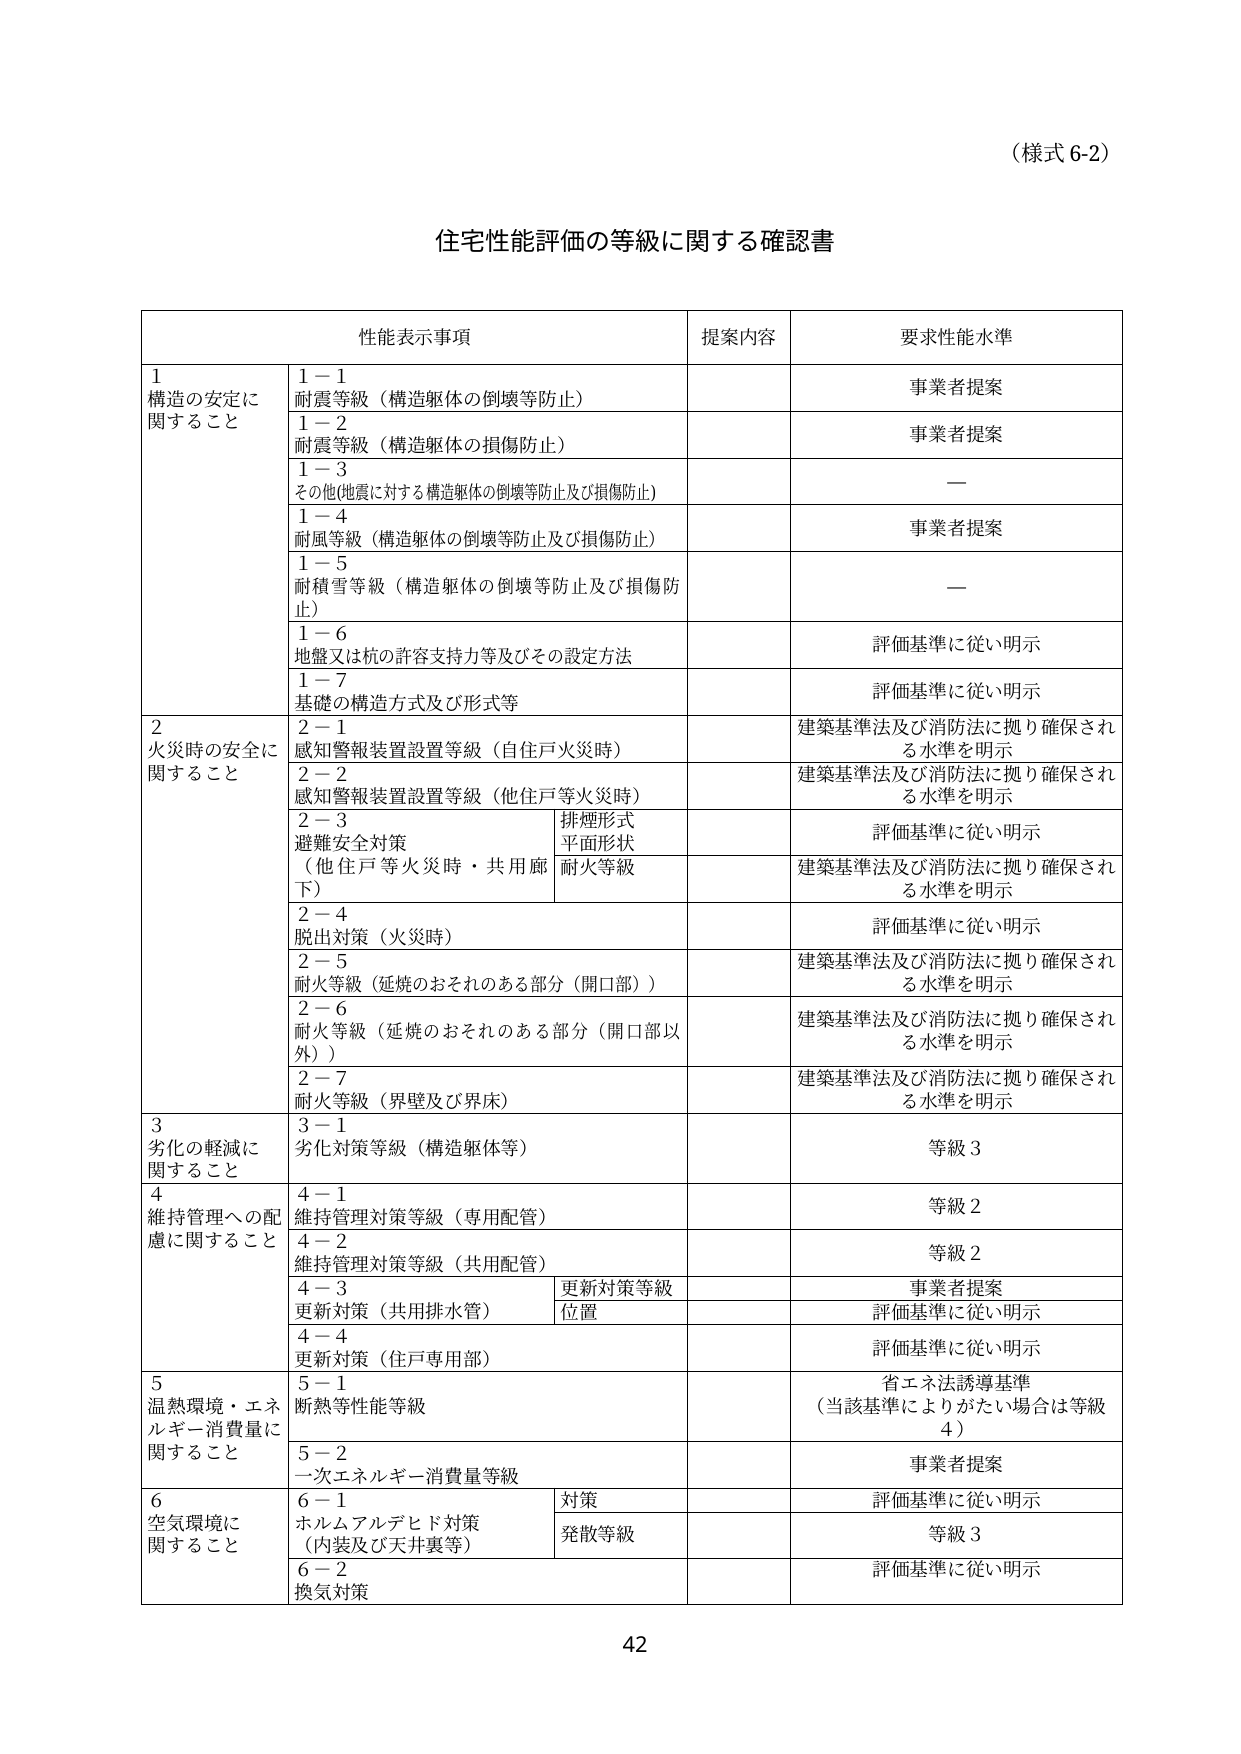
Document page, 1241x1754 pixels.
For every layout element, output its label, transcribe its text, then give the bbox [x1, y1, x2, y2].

table_cell ２－５ 耐火等級（延焼のおそれのある部分（開口部）） [289, 950, 687, 996]
table_cell [688, 716, 790, 762]
table_cell 建築基準法及び消防法に拠り確保される水準を明示 [791, 1067, 1122, 1113]
subtitle 住宅性能評価の等級に関する確認書 [148, 205, 1122, 275]
table_cell 建築基準法及び消防法に拠り確保される水準を明示 [791, 997, 1122, 1066]
table_cell [688, 1301, 790, 1324]
table_cell 位置 [555, 1301, 687, 1324]
table_cell [688, 669, 790, 715]
table_cell 省エネ法誘導基準 （当該基準によりがたい場合は等級４） [791, 1372, 1122, 1441]
table_cell 事業者提案 [791, 1277, 1122, 1300]
table_cell [688, 1325, 790, 1371]
table_cell 等級２ [791, 1230, 1122, 1276]
table_cell 評価基準に従い明示 [791, 903, 1122, 949]
table_cell 等級３ [791, 1513, 1122, 1557]
table_cell ６ 空気環境に 関すること [142, 1489, 288, 1604]
table_cell ２－３ 避難安全対策 （他住戸等火災時・共用廊下） [289, 810, 554, 902]
table_cell 事業者提案 [791, 505, 1122, 551]
table_cell [688, 1067, 790, 1113]
table_cell 建築基準法及び消防法に拠り確保される水準を明示 [791, 763, 1122, 808]
table_cell [688, 810, 790, 855]
table_cell [688, 997, 790, 1066]
table_cell 事業者提案 [791, 365, 1122, 411]
table_cell 事業者提案 [791, 1442, 1122, 1488]
table_cell 発散等級 [555, 1513, 687, 1557]
table_cell ５－２ 一次エネルギー消費量等級 [289, 1442, 687, 1488]
table_cell ４－２ 維持管理対策等級（共用配管） [289, 1230, 687, 1276]
table_cell １－１ 耐震等級（構造躯体の倒壊等防止） [289, 365, 687, 411]
table_header 提案内容 [688, 311, 790, 364]
table_cell [688, 1277, 790, 1300]
table_cell ６－１ ホルムアルデヒド対策 （内装及び天井裏等） [289, 1489, 554, 1557]
table_cell ４－４ 更新対策（住戸専用部） [289, 1325, 687, 1371]
table_cell １－５ 耐積雪等級（構造躯体の倒壊等防止及び損傷防止） [289, 552, 687, 621]
table_cell ３－１ 劣化対策等級（構造躯体等） [289, 1114, 687, 1182]
table_cell [688, 1442, 790, 1488]
table_cell 評価基準に従い明示 [791, 1301, 1122, 1324]
table_cell 耐火等級 [555, 856, 687, 902]
table_cell ２－４ 脱出対策（火災時） [289, 903, 687, 949]
table_cell ３ 劣化の軽減に 関すること [142, 1114, 288, 1182]
table_cell ２ 火災時の安全に 関すること [142, 716, 288, 1113]
table_cell 等級３ [791, 1114, 1122, 1182]
table_cell １－３ その他(地震に対する構造躯体の倒壊等防止及び損傷防止) [289, 459, 687, 504]
table_cell ２－２ 感知警報装置設置等級（他住戸等火災時） [289, 763, 687, 808]
table_cell [688, 1230, 790, 1276]
table_cell [688, 365, 790, 411]
table_cell １ 構造の安定に 関すること [142, 365, 288, 715]
table_cell 評価基準に従い明示 [791, 622, 1122, 668]
table_cell [688, 1372, 790, 1441]
table_header 性能表示事項 [142, 311, 687, 364]
table_cell [688, 950, 790, 996]
table_cell ２－１ 感知警報装置設置等級（自住戸火災時） [289, 716, 687, 762]
table_cell 評価基準に従い明示 [791, 1489, 1122, 1512]
table_cell [688, 622, 790, 668]
table_cell 評価基準に従い明示 [791, 810, 1122, 855]
table_cell 更新対策等級 [555, 1277, 687, 1300]
table_cell ２－７ 耐火等級（界壁及び界床） [289, 1067, 687, 1113]
table_cell １－２ 耐震等級（構造躯体の損傷防止） [289, 412, 687, 457]
table_cell [688, 552, 790, 621]
table_cell [688, 1559, 790, 1604]
table_cell ４－３ 更新対策（共用排水管） [289, 1277, 554, 1324]
table_cell 建築基準法及び消防法に拠り確保される水準を明示 [791, 716, 1122, 762]
table_cell ― [791, 552, 1122, 621]
table_cell [688, 763, 790, 808]
table_cell [688, 1184, 790, 1229]
table_cell [688, 903, 790, 949]
table_cell ― [791, 459, 1122, 504]
table_cell 評価基準に従い明示 [791, 1325, 1122, 1371]
table_cell 評価基準に従い明示 [791, 669, 1122, 715]
table_cell ４－１ 維持管理対策等級（専用配管） [289, 1184, 687, 1229]
table_cell [688, 1513, 790, 1557]
table_cell 建築基準法及び消防法に拠り確保される水準を明示 [791, 950, 1122, 996]
table_cell [688, 505, 790, 551]
table_cell １－４ 耐風等級（構造躯体の倒壊等防止及び損傷防止） [289, 505, 687, 551]
text （様式6-2） [148, 134, 1122, 169]
table_cell ２－６ 耐火等級（延焼のおそれのある部分（開口部以外）） [289, 997, 687, 1066]
table_cell 建築基準法及び消防法に拠り確保される水準を明示 [791, 856, 1122, 902]
table_cell １－６ 地盤又は杭の許容支持力等及びその設定方法 [289, 622, 687, 668]
table_cell 評価基準に従い明示 [791, 1559, 1122, 1604]
table_header 要求性能水準 [791, 311, 1122, 364]
table_cell 事業者提案 [791, 412, 1122, 457]
table_cell ５－１ 断熱等性能等級 [289, 1372, 687, 1441]
table_cell [688, 1489, 790, 1512]
table_cell ６－２ 換気対策 [289, 1559, 687, 1604]
table_cell ４ 維持管理への配慮に関すること [142, 1184, 288, 1371]
table_cell [688, 1114, 790, 1182]
table_cell [688, 459, 790, 504]
table_cell [688, 856, 790, 902]
table_cell ５ 温熱環境・エネルギー消費量に関すること [142, 1372, 288, 1488]
table_cell 対策 [555, 1489, 687, 1512]
table_cell 排煙形式 平面形状 [555, 810, 687, 855]
table_cell [688, 412, 790, 457]
table_cell 等級２ [791, 1184, 1122, 1229]
table_cell １－７ 基礎の構造方式及び形式等 [289, 669, 687, 715]
